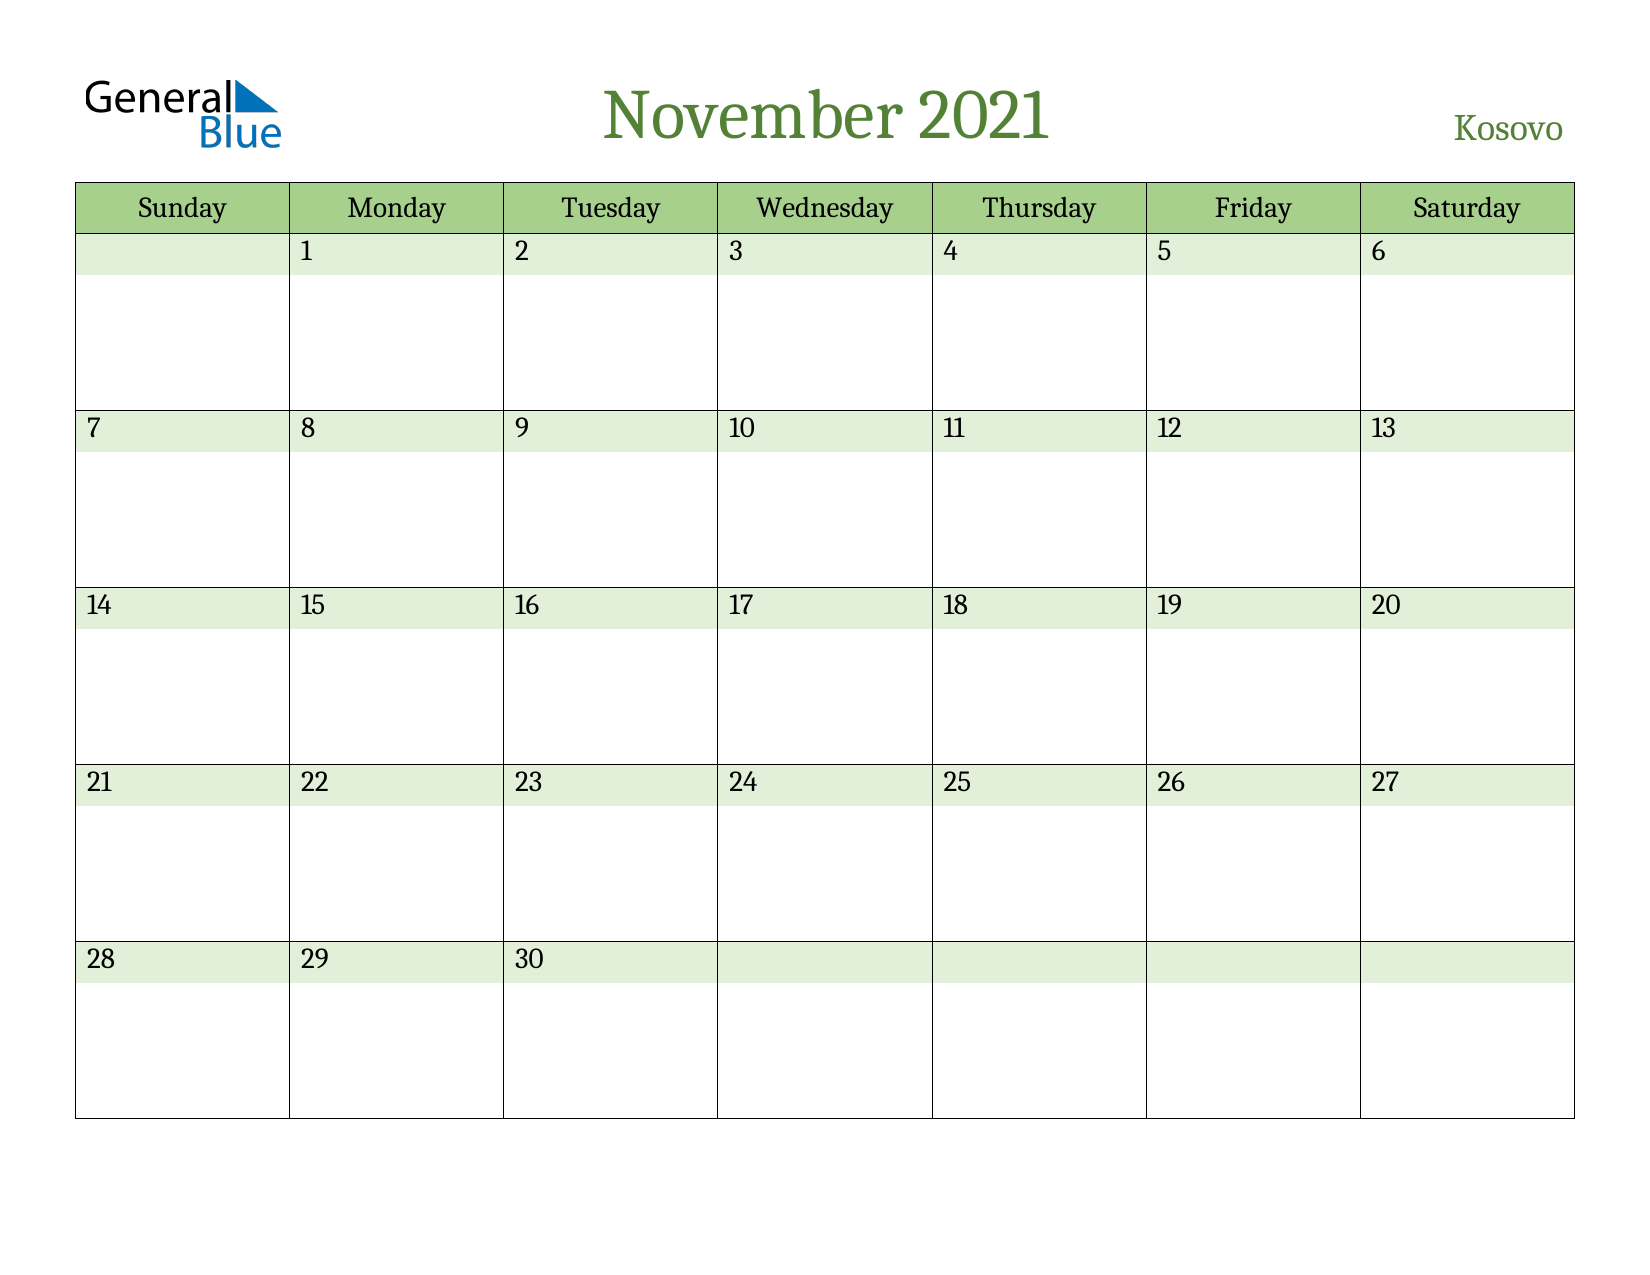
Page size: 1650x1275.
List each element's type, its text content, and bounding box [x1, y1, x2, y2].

table_cell 7 [76, 411, 289, 452]
table_cell [1147, 983, 1360, 1118]
table_cell [76, 983, 289, 1118]
table_cell 15 [290, 588, 503, 629]
table_cell [76, 452, 289, 587]
table_cell 19 [1147, 588, 1360, 629]
table_cell 16 [504, 588, 717, 629]
table_cell [718, 942, 932, 983]
table_cell [290, 452, 503, 587]
table_cell [933, 629, 1146, 764]
table_cell 10 [718, 411, 932, 452]
table_cell [1361, 275, 1574, 410]
table_cell [290, 806, 503, 941]
table_cell [290, 629, 503, 764]
table_cell [1147, 806, 1360, 941]
table_cell [933, 275, 1146, 410]
table_cell [933, 983, 1146, 1118]
table_cell [718, 629, 932, 764]
table_cell [504, 629, 717, 764]
table_cell Monday [290, 183, 503, 233]
table_cell 11 [933, 411, 1146, 452]
table_cell Sunday [76, 183, 289, 233]
table_cell [76, 275, 289, 410]
table_cell [1147, 275, 1360, 410]
table_cell [933, 942, 1146, 983]
table_cell Wednesday [718, 183, 932, 233]
table_cell 3 [718, 234, 932, 275]
table_cell 28 [76, 942, 289, 983]
table_cell [1361, 452, 1574, 587]
table_cell Tuesday [504, 183, 717, 233]
table_cell [76, 806, 289, 941]
table_cell 23 [504, 765, 717, 806]
table_cell 24 [718, 765, 932, 806]
table_cell 1 [290, 234, 503, 275]
table_cell [718, 806, 932, 941]
table_cell 17 [718, 588, 932, 629]
table_cell [1361, 983, 1574, 1118]
table_header [76, 75, 503, 182]
table_cell Saturday [1361, 183, 1574, 233]
table_cell [504, 275, 717, 410]
table_cell [1147, 629, 1360, 764]
table_cell [504, 452, 717, 587]
table_cell Friday [1147, 183, 1360, 233]
table_cell 29 [290, 942, 503, 983]
table_cell [290, 275, 503, 410]
table_cell [1147, 452, 1360, 587]
table_cell 21 [76, 765, 289, 806]
table_cell 13 [1361, 411, 1574, 452]
table_cell [718, 452, 932, 587]
table_cell 8 [290, 411, 503, 452]
table_cell 20 [1361, 588, 1574, 629]
table_cell 18 [933, 588, 1146, 629]
table_cell 25 [933, 765, 1146, 806]
table_cell 26 [1147, 765, 1360, 806]
table_cell 14 [76, 588, 289, 629]
table_cell 2 [504, 234, 717, 275]
table_header Kosovo [1146, 75, 1574, 182]
table_cell [504, 806, 717, 941]
table_cell 9 [504, 411, 717, 452]
table_cell [1361, 942, 1574, 983]
table_cell [718, 983, 932, 1118]
table_cell [718, 275, 932, 410]
table_cell 27 [1361, 765, 1574, 806]
table_cell [76, 234, 289, 275]
picture [86, 80, 281, 148]
table_header November 2021 [504, 75, 1146, 182]
table_cell 30 [504, 942, 717, 983]
table_cell 12 [1147, 411, 1360, 452]
table_cell 4 [933, 234, 1146, 275]
table_cell [290, 983, 503, 1118]
table_cell [933, 452, 1146, 587]
table_cell [1147, 942, 1360, 983]
table_cell [933, 806, 1146, 941]
table_cell [1361, 806, 1574, 941]
table_cell [1361, 629, 1574, 764]
table_cell 22 [290, 765, 503, 806]
table_cell 5 [1147, 234, 1360, 275]
table_cell [76, 629, 289, 764]
table_cell [504, 983, 717, 1118]
table_cell Thursday [933, 183, 1146, 233]
table_cell 6 [1361, 234, 1574, 275]
